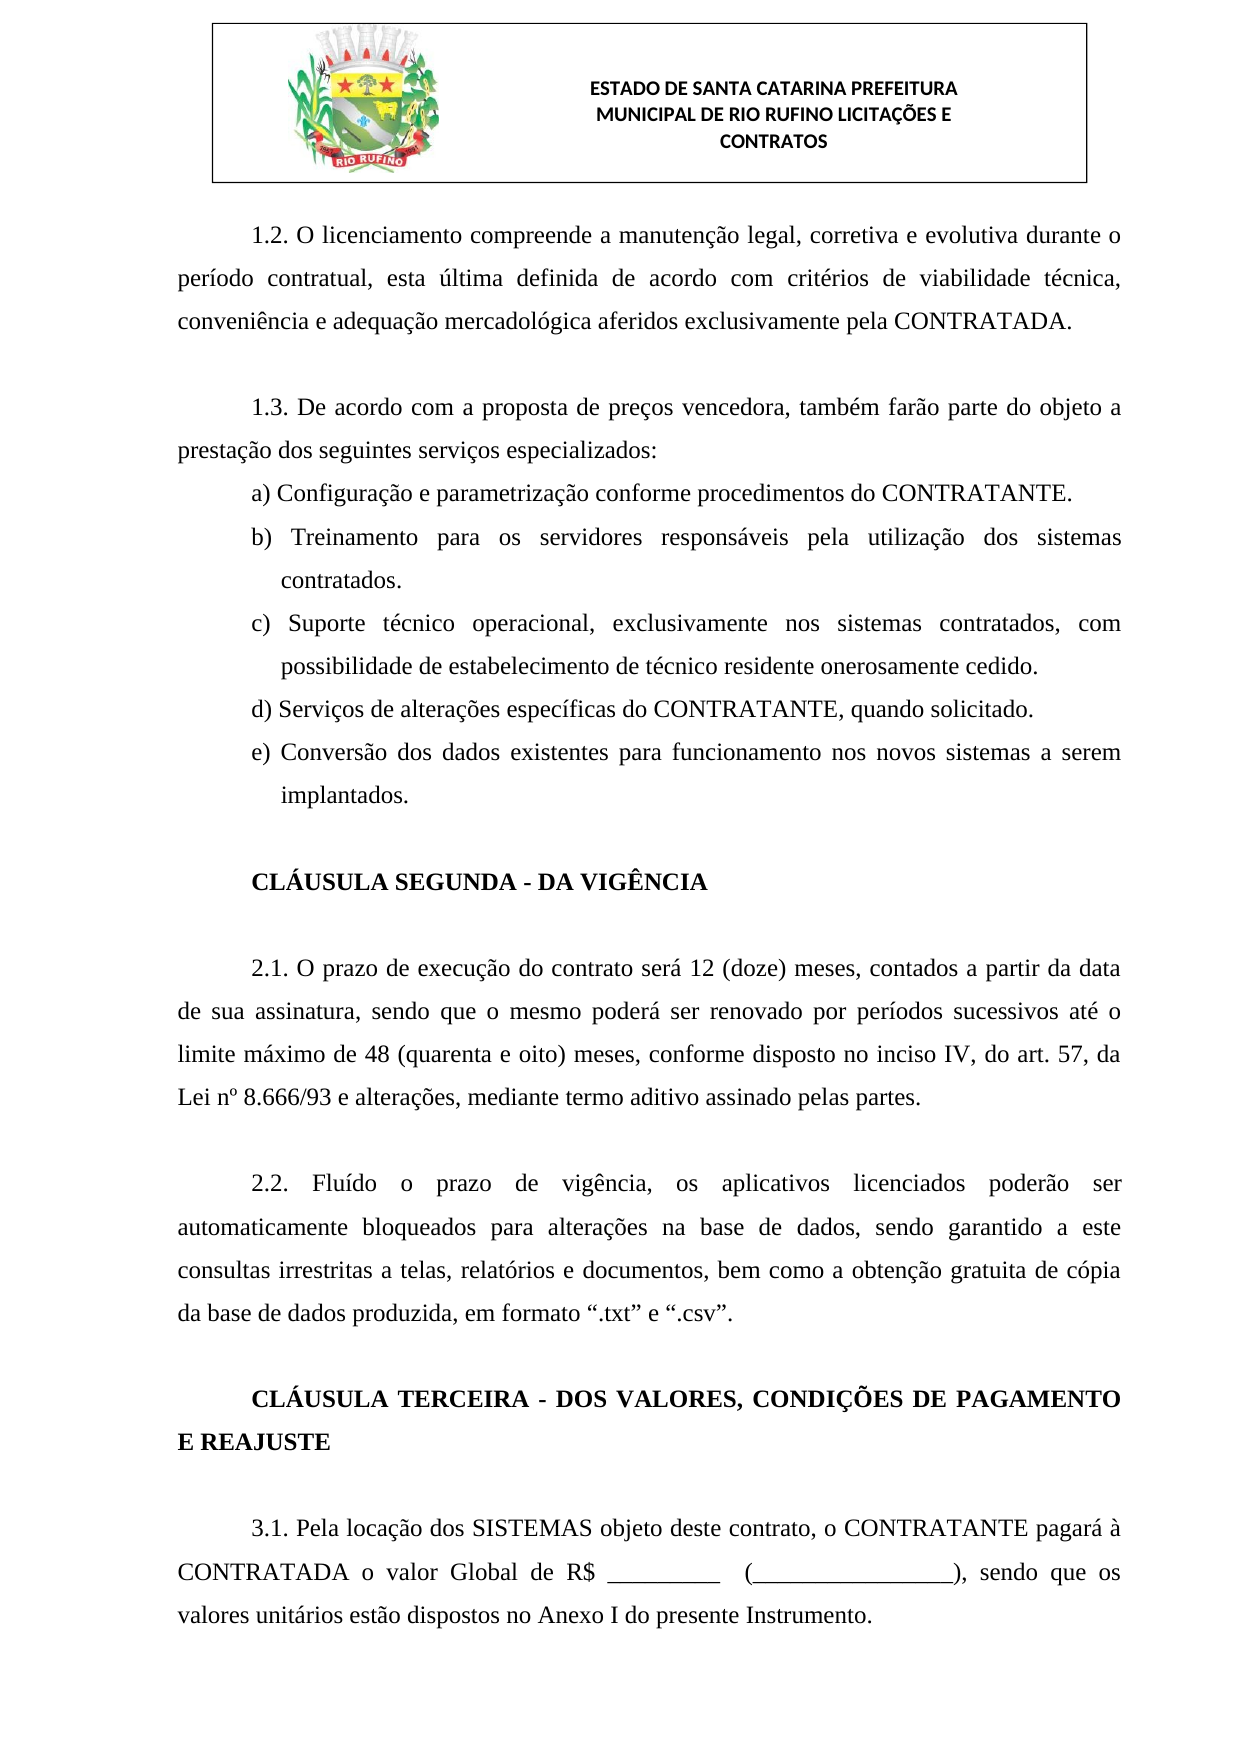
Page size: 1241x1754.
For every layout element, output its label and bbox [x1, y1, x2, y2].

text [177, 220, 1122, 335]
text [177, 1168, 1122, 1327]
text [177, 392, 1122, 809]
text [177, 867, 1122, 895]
picture [288, 24, 439, 173]
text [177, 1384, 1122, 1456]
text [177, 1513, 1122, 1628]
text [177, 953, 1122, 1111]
